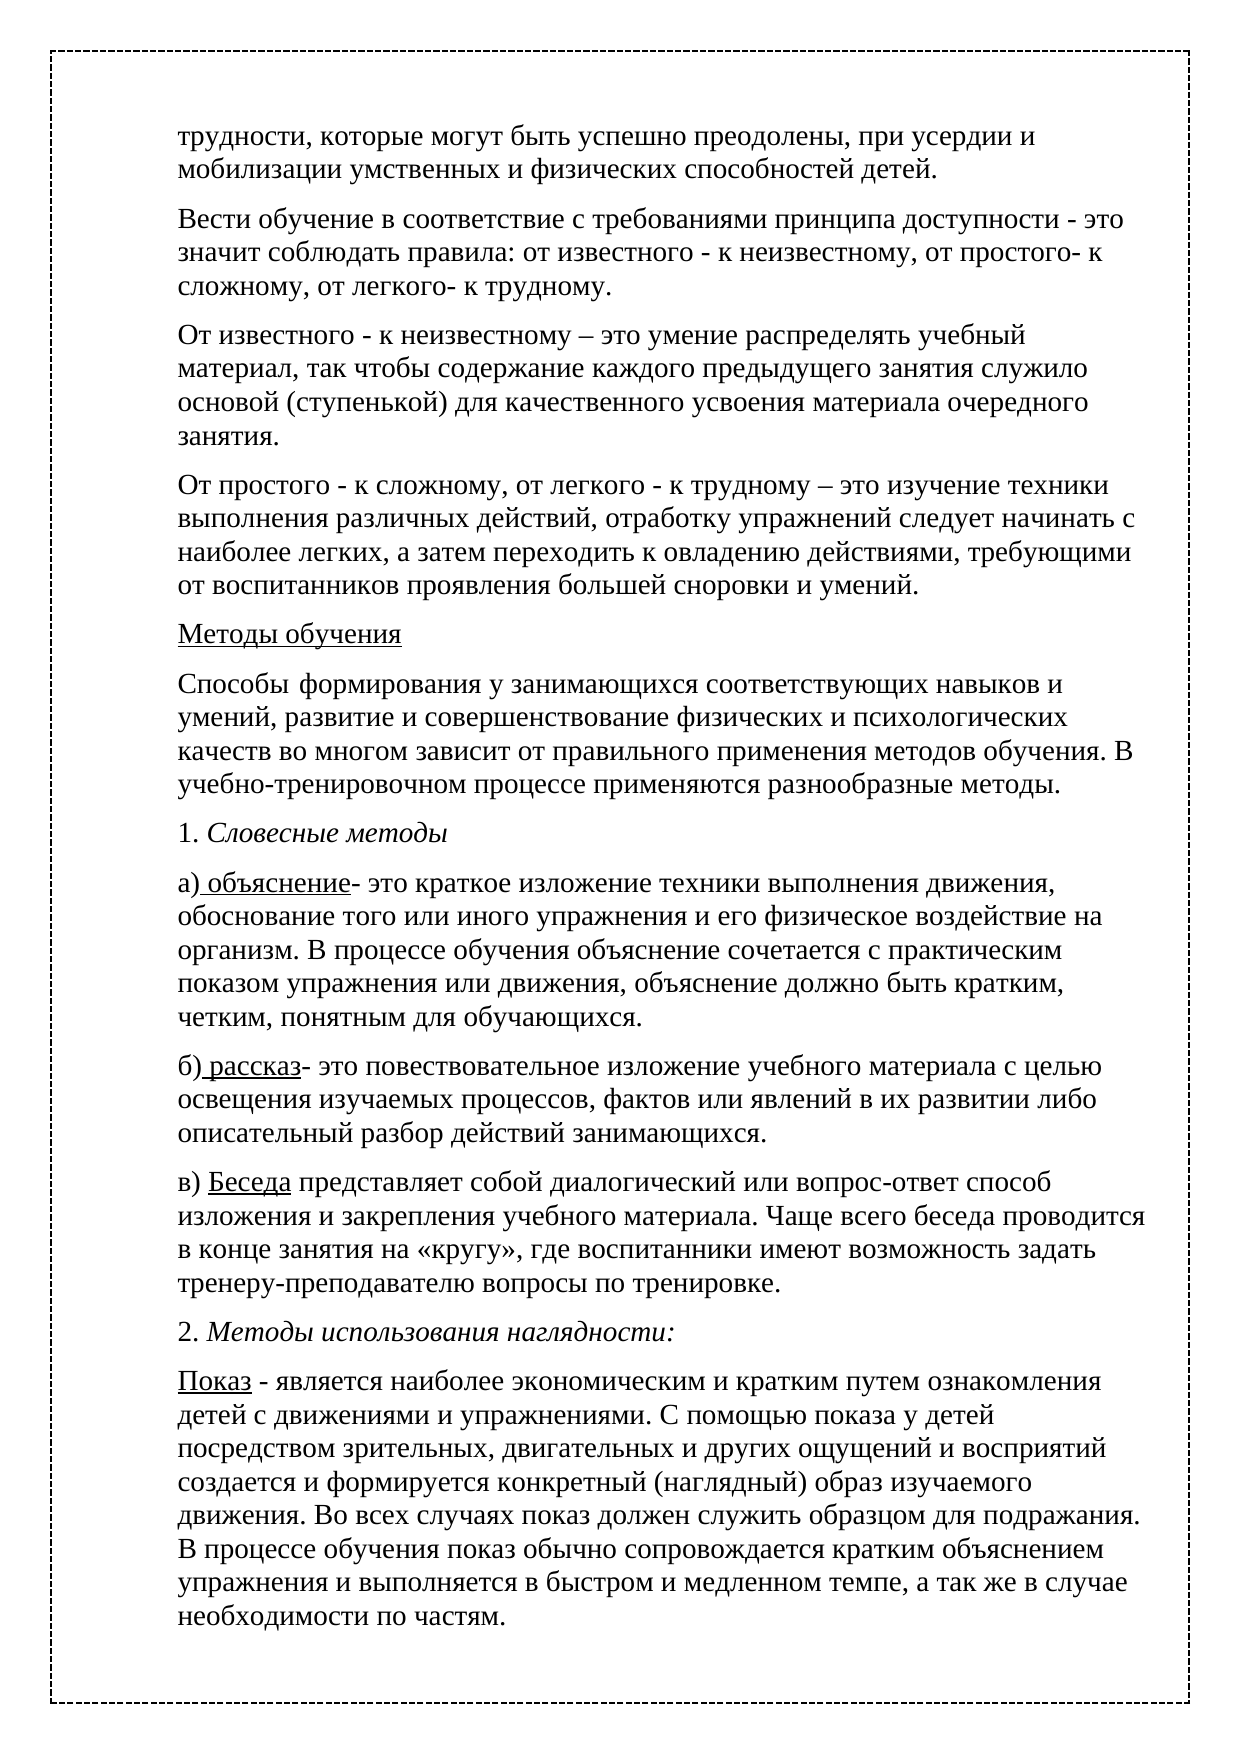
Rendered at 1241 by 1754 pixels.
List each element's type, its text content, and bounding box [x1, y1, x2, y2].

text 1. Словесные методы [177, 816, 1152, 849]
text Методы обучения [177, 617, 1152, 650]
text в) Беседа представляет собой диалогический или вопрос-ответ способ изложения и закрепления учебного материала. Чаще всего беседа проводится в конце занятия на «кругу», где воспитанники имеют возможность задать тренеру-преподавателю вопросы по тренировке. [177, 1164, 1152, 1298]
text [177, 118, 1152, 185]
text б) рассказ- это повествовательное изложение учебного материала с целью освещения изучаемых процессов, фактов или явлений в их развитии либо описательный разбор действий занимающихся. [177, 1048, 1152, 1149]
text От простого - к сложному, от легкого - к трудному – это изучение техники выполнения различных действий, отработку упражнений следует начинать с наиболее легких, а затем переходить к овладению действиями, требующими от воспитанников проявления большей сноровки и умений. [177, 467, 1152, 601]
text 2. Методы использования наглядности: [177, 1314, 1152, 1348]
text Вести обучение в соответствие с требованиями принципа доступности - это значит соблюдать правила: от известного - к неизвестному, от простого- к сложному, от легкого- к трудному. [177, 201, 1152, 301]
text а) объяснение- это краткое изложение техники выполнения движения, обоснование того или иного упражнения и его физическое воздействие на организм. В процессе обучения объяснение сочетается с практическим показом упражнения или движения, объяснение должно быть кратким, четким, понятным для обучающихся. [177, 865, 1152, 1032]
text От известного - к неизвестному – это умение распределять учебный материал, так чтобы содержание каждого предыдущего занятия служило основой (ступенькой) для качественного усвоения материала очередного занятия. [177, 317, 1152, 451]
text Способы формирования у занимающихся соответствующих навыков и умений, развитие и совершенствование физических и психологических качеств во многом зависит от правильного применения методов обучения. В учебно-тренировочном процессе применяются разнообразные методы. [177, 666, 1152, 800]
text Показ - является наиболее экономическим и кратким путем ознакомления детей с движениями и упражнениями. С помощью показа у детей посредством зрительных, двигательных и других ощущений и восприятий создается и формируется конкретный (наглядный) образ изучаемого движения. Во всех случаях показ должен служить образцом для подражания. В процессе обучения показ обычно сопровождается кратким объяснением упражнения и выполняется в быстром и медленном темпе, а так же в случае необходимости по частям. [177, 1363, 1152, 1632]
